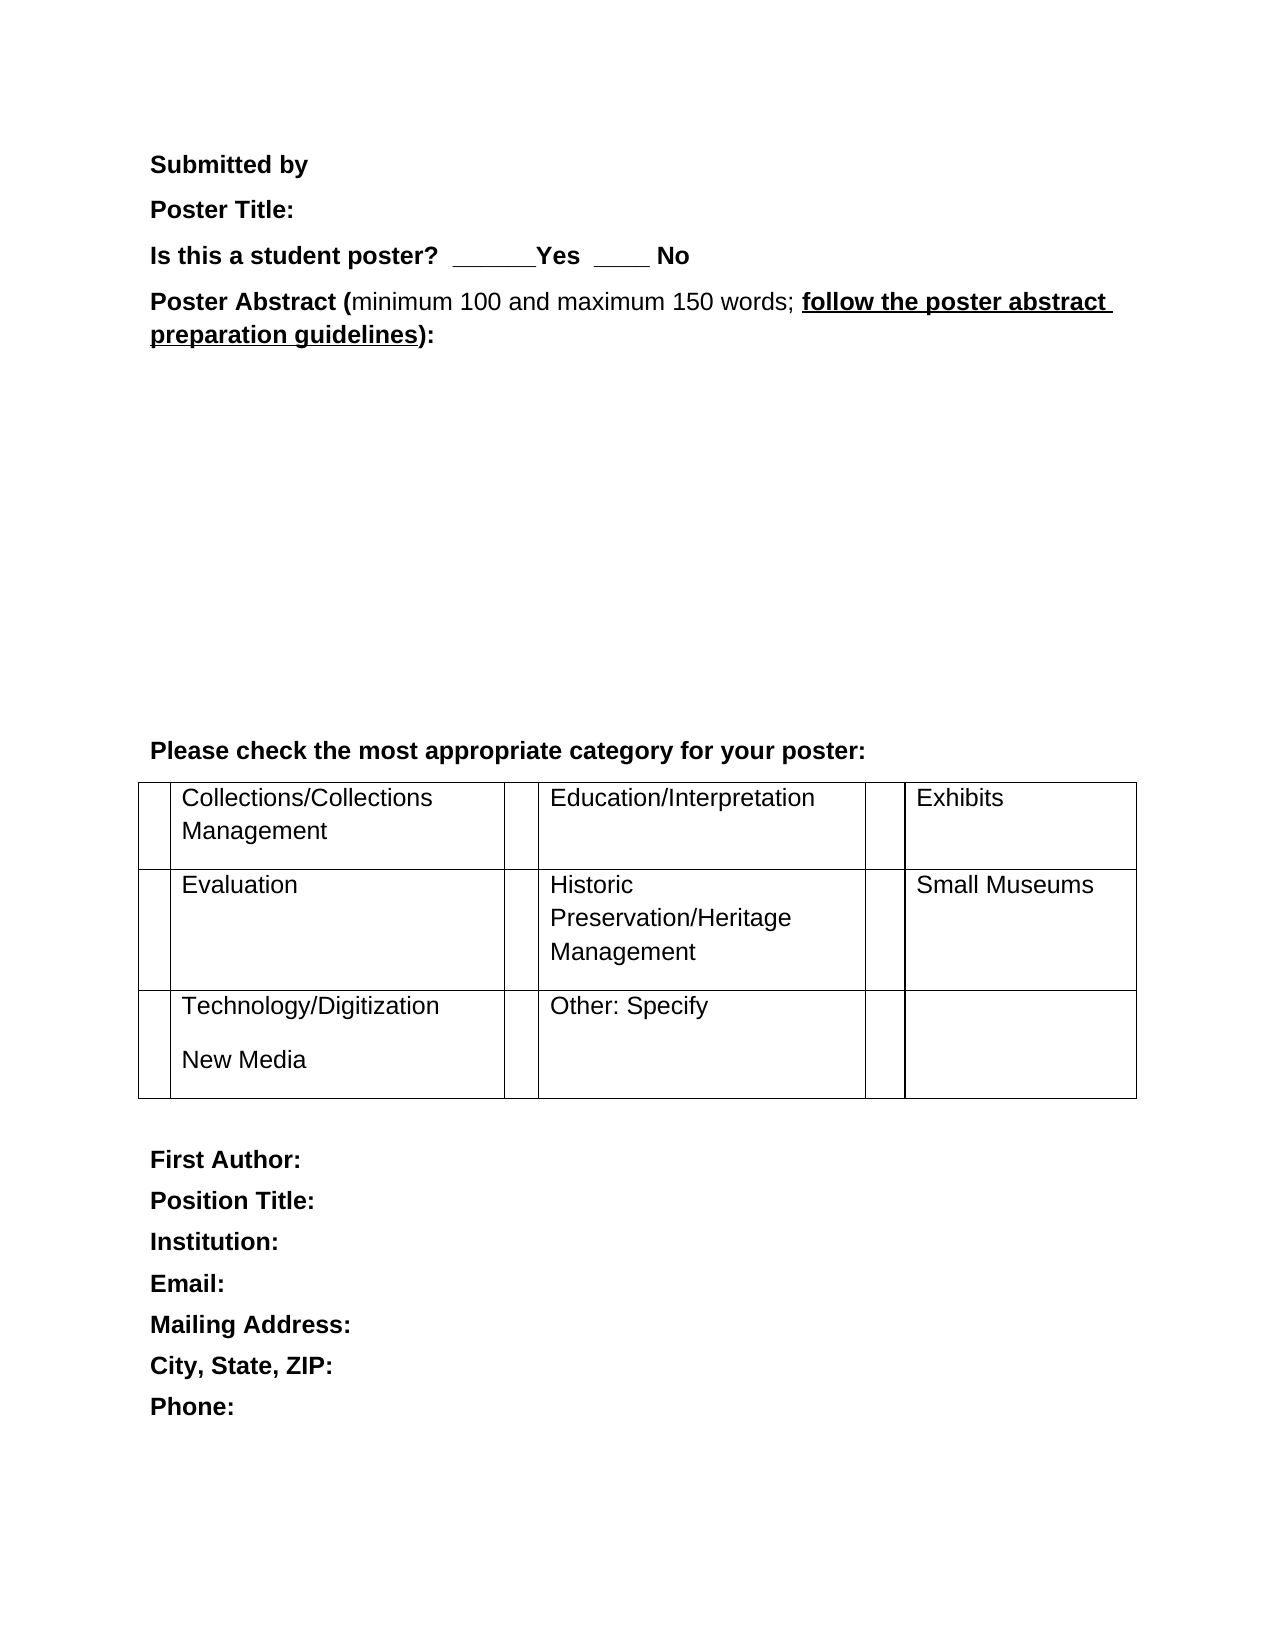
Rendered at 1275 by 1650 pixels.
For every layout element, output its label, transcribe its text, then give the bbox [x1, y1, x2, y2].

table_header Collections/Collections Management [171, 783, 504, 869]
table_cell Other: Specify [539, 991, 865, 1098]
table_cell [906, 991, 1136, 1098]
table_cell [505, 870, 538, 990]
table_cell Evaluation [171, 870, 504, 990]
text First Author: [150, 1145, 1125, 1173]
text City, State, ZIP: [150, 1351, 1125, 1380]
text Mailing Address: [150, 1310, 1125, 1338]
table_cell Small Museums [906, 870, 1136, 990]
table_header Exhibits [906, 783, 1136, 869]
table_header [139, 783, 170, 869]
text Institution: [150, 1227, 1125, 1256]
table_header [505, 783, 538, 869]
text Position Title: [150, 1186, 1125, 1215]
table_cell [505, 991, 538, 1098]
text Poster Title: [150, 196, 1125, 224]
table_cell [139, 870, 170, 990]
text Submitted by [150, 150, 1125, 179]
text Poster Abstract (minimum 100 and maximum 150 words; follow the poster abstract preparation guidelines): [150, 287, 1125, 348]
table_cell Technology/Digitization New Media [171, 991, 504, 1098]
text Phone: [150, 1392, 1125, 1421]
table_header [866, 783, 904, 869]
table_cell [866, 870, 904, 990]
table_cell [139, 991, 170, 1098]
text Please check the most appropriate category for your poster: [150, 736, 1125, 765]
table_cell Historic Preservation/Heritage Management [539, 870, 865, 990]
table_cell [866, 991, 904, 1098]
table_header Education/Interpretation [539, 783, 865, 869]
text Email: [150, 1268, 1125, 1297]
text Is this a student poster? ______Yes ____ No [150, 241, 1125, 270]
